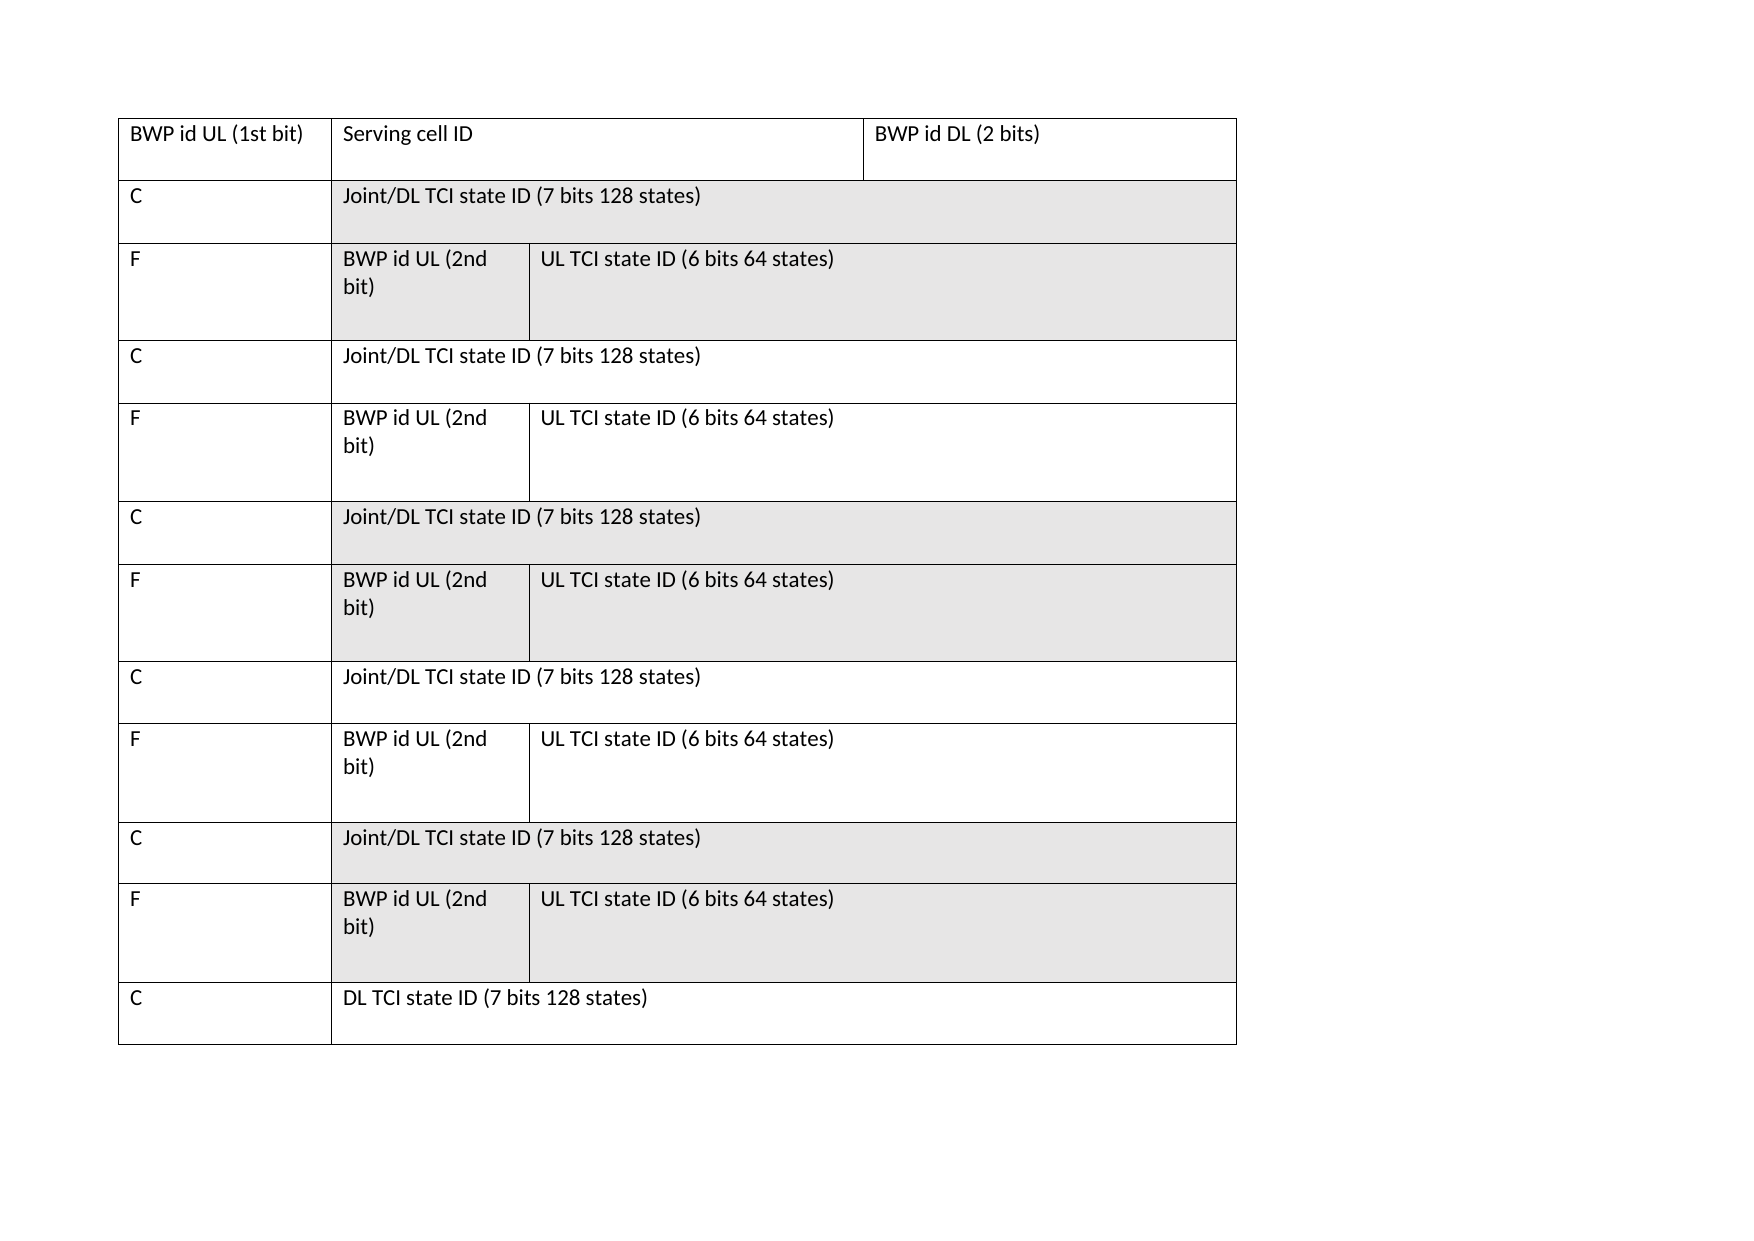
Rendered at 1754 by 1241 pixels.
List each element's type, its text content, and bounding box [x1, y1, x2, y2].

table_cell Joint/DL TCI state ID (7 bits 128 states) [332, 181, 1236, 243]
table_cell BWP id UL (2nd bit) [332, 724, 529, 822]
table_cell BWP id UL (2nd bit) [332, 244, 529, 340]
table_cell F [119, 404, 331, 501]
table_cell C [119, 181, 331, 243]
table_cell C [119, 662, 331, 723]
table_cell C [119, 341, 331, 402]
table_header Serving cell ID [332, 119, 863, 180]
table_cell C [119, 502, 331, 564]
table_cell F [119, 724, 331, 822]
table_cell UL TCI state ID (6 bits 64 states) [530, 724, 1236, 822]
table_header BWP id DL (2 bits) [864, 119, 1236, 180]
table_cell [332, 823, 1236, 883]
table_cell Joint/DL TCI state ID (7 bits 128 states) [332, 662, 1236, 723]
table_cell UL TCI state ID (6 bits 64 states) [530, 884, 1236, 982]
table_cell Joint/DL TCI state ID (7 bits 128 states) [332, 502, 1236, 564]
table_cell BWP id UL (2nd bit) [332, 884, 529, 982]
table_cell UL TCI state ID (6 bits 64 states) [530, 244, 1236, 340]
table_cell F [119, 244, 331, 340]
table_cell UL TCI state ID (6 bits 64 states) [530, 565, 1236, 661]
table_cell F [119, 565, 331, 661]
table_cell BWP id UL (2nd bit) [332, 404, 529, 501]
table_header BWP id UL (1st bit) [119, 119, 331, 180]
table_cell C [119, 823, 331, 883]
table_cell UL TCI state ID (6 bits 64 states) [530, 404, 1236, 501]
table_cell C [119, 983, 331, 1044]
table_cell BWP id UL (2nd bit) [332, 565, 529, 661]
table_cell DL TCI state ID (7 bits 128 states) [332, 983, 1236, 1044]
table_cell F [119, 884, 331, 982]
table_cell Joint/DL TCI state ID (7 bits 128 states) [332, 341, 1236, 402]
